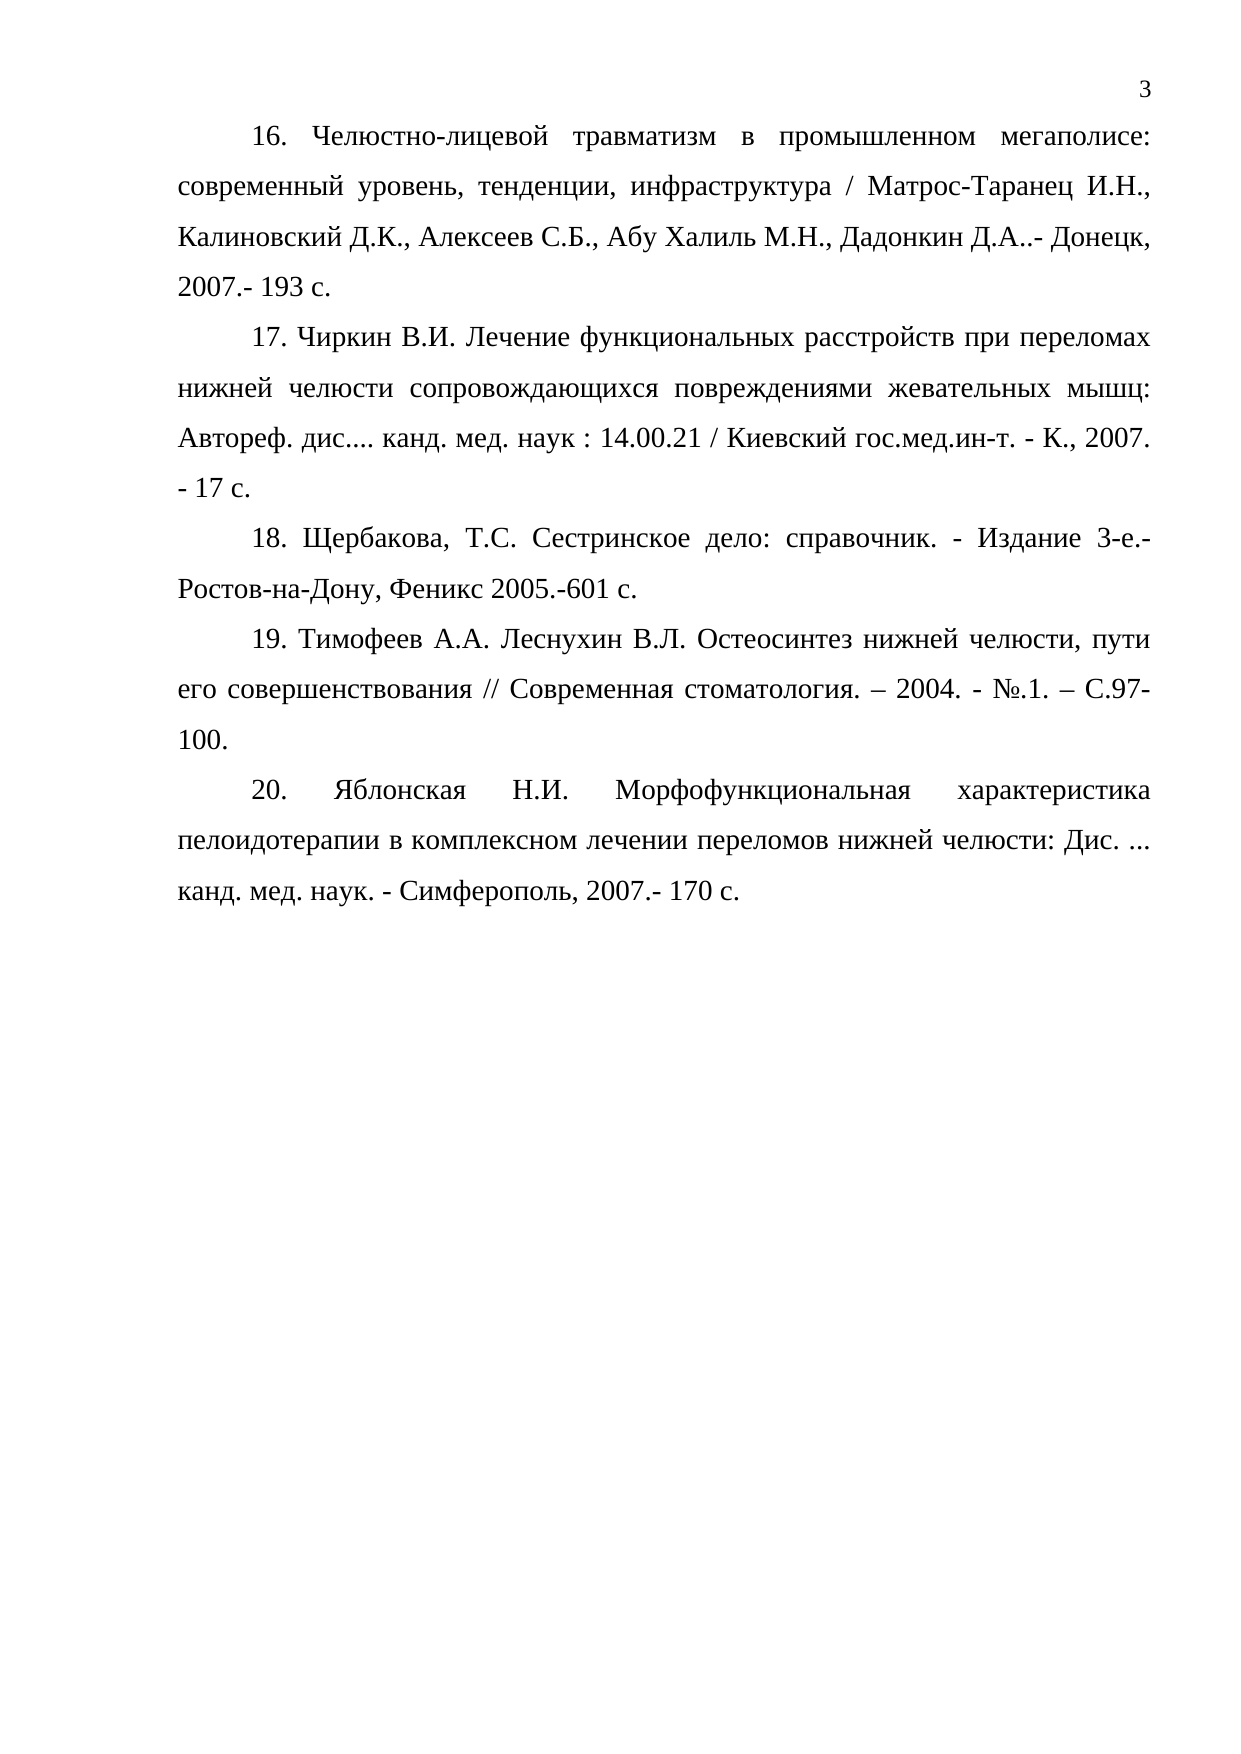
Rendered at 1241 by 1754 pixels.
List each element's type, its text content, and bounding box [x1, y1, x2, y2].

text 20. Яблонская Н.И. Морфофункциональная характеристика пелоидотерапии в комплексном лечении переломов нижней челюсти: Дис. ... канд. мед. наук. - Симферополь, 2007.- 170 с. [177, 772, 1152, 906]
text 19. Тимофеев А.А. Леснухин В.Л. Остеосинтез нижней челюсти, пути его совершенствования // Современная стоматология. – 2004. - №.1. – С.97-100. [177, 621, 1152, 755]
text 18. Щербакова, Т.С. Сестринское дело: справочник. - Издание 3-е.- Ростов-на-Дону, Феникс 2005.-601 с. [177, 521, 1152, 604]
text 16. Челюстно-лицевой травматизм в промышленном мегаполисе: современный уровень, тенденции, инфраструктура / Матрос-Таранец И.Н., Калиновский Д.К., Алексеев С.Б., Абу Халиль М.Н., Дадонкин Д.А..- Донецк, 2007.- 193 с. [177, 118, 1152, 303]
text 17. Чиркин В.И. Лечение функциональных расстройств при переломах нижней челюсти сопровождающихся повреждениями жевательных мышц: Автореф. дис.... канд. мед. наук : 14.00.21 / Киевский гос.мед.ин-т. - К., 2007. - 17 с. [177, 319, 1152, 504]
